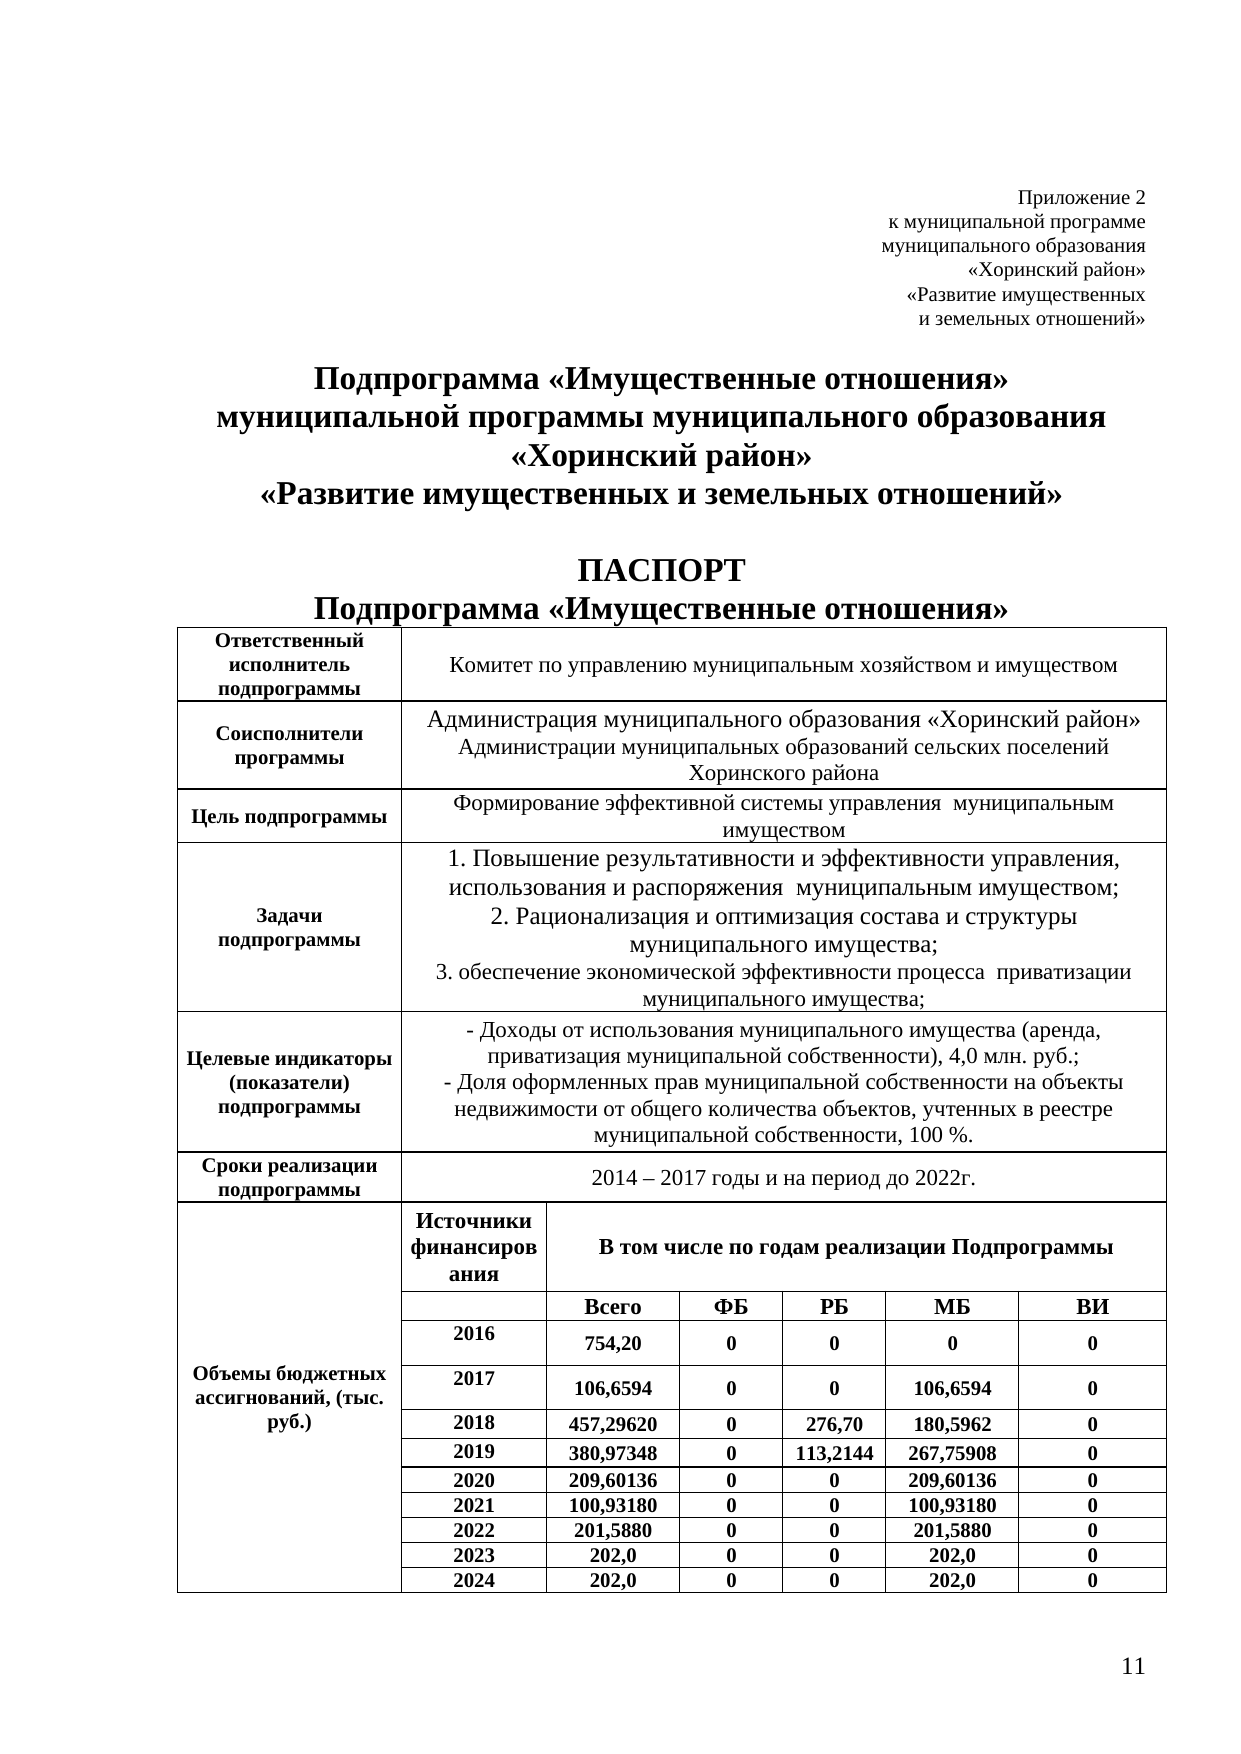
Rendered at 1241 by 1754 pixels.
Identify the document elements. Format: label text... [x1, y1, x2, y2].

table_cell 2016 [402, 1321, 546, 1365]
table_cell 0 [680, 1366, 782, 1409]
table_cell 0 [1019, 1366, 1166, 1409]
table_cell Объемы бюджетных ассигнований, (тыс. руб.) [178, 1203, 401, 1592]
text муниципальной программы муниципального образования [177, 397, 1146, 435]
text и земельных отношений» [177, 306, 1146, 329]
table_cell 0 [680, 1568, 782, 1592]
table_cell 2021 [402, 1493, 546, 1517]
table_cell 0 [783, 1493, 885, 1517]
table_cell 0 [886, 1321, 1018, 1365]
table_cell Задачи подпрограммы [178, 843, 401, 1011]
text «Хоринский район» [177, 257, 1146, 281]
table_cell 0 [680, 1439, 782, 1466]
table_cell РБ [783, 1292, 885, 1320]
table_cell - Доходы от использования муниципального имущества (аренда, приватизация муниципальной собственности), 4,0 млн. руб.; - Доля оформленных прав муниципальной собственности на объекты недвижимости от общего количества объектов, учтенных в реестре муниципальной собственности, 100 %. [402, 1012, 1166, 1151]
text муниципального образования [177, 233, 1146, 257]
table_cell 0 [680, 1468, 782, 1492]
table_cell 0 [783, 1518, 885, 1542]
table_cell 2014 – 2017 годы и на период до 2022г. [402, 1153, 1166, 1201]
table_cell 754,20 [547, 1321, 679, 1365]
text «Хоринский район» [177, 435, 1146, 473]
table_cell Целевые индикаторы (показатели) подпрограммы [178, 1012, 401, 1151]
table_cell 0 [680, 1410, 782, 1438]
table_cell 0 [1019, 1321, 1166, 1365]
table_cell 202,0 [547, 1543, 679, 1567]
table_cell 201,5880 [886, 1518, 1018, 1542]
table_cell 0 [783, 1366, 885, 1409]
table_cell В том числе по годам реализации Подпрограммы [547, 1203, 1166, 1291]
table_cell 201,5880 [547, 1518, 679, 1542]
table_cell 0 [680, 1321, 782, 1365]
table_cell [402, 1292, 546, 1320]
table_cell 0 [1019, 1568, 1166, 1592]
table_cell 0 [783, 1568, 885, 1592]
table_cell 0 [680, 1493, 782, 1517]
table_cell 106,6594 [547, 1366, 679, 1409]
table_cell МБ [886, 1292, 1018, 1320]
table_cell Источники финансирования [402, 1203, 546, 1291]
text Подпрограмма «Имущественные отношения» [177, 588, 1146, 627]
table_cell 113,2144 [783, 1439, 885, 1466]
table_cell 2018 [402, 1410, 546, 1438]
table_cell Формирование эффективной системы управления муниципальным имуществом [402, 790, 1166, 842]
table_cell 180,5962 [886, 1410, 1018, 1438]
table_cell Соисполнители программы [178, 702, 401, 788]
text «Развитие имущественных и земельных отношений» [177, 473, 1146, 512]
table_cell 2023 [402, 1543, 546, 1567]
table_cell 202,0 [547, 1568, 679, 1592]
table_cell 0 [680, 1518, 782, 1542]
table_cell 0 [1019, 1493, 1166, 1517]
table_cell 380,97348 [547, 1439, 679, 1466]
table_cell 0 [1019, 1410, 1166, 1438]
text к муниципальной программе [177, 209, 1146, 233]
table_cell 457,29620 [547, 1410, 679, 1438]
text ПАСПОРТ [177, 550, 1146, 588]
table_cell 2017 [402, 1366, 546, 1409]
table_cell 0 [783, 1321, 885, 1365]
table_cell 202,0 [886, 1543, 1018, 1567]
table_cell 209,60136 [547, 1468, 679, 1492]
table_cell 0 [1019, 1468, 1166, 1492]
table_cell 2020 [402, 1468, 546, 1492]
table_cell 0 [1019, 1518, 1166, 1542]
table_cell ФБ [680, 1292, 782, 1320]
table_header Комитет по управлению муниципальным хозяйством и имуществом [402, 628, 1166, 700]
table_cell 1. Повышение результативности и эффективности управления, использования и распоряжения муниципальным имуществом; 2. Рационализация и оптимизация состава и структуры муниципального имущества; 3. обеспечение экономической эффективности процесса приватизации муниципального имущества; [402, 843, 1166, 1011]
table_header Ответственный исполнитель подпрограммы [178, 628, 401, 700]
table_cell 106,6594 [886, 1366, 1018, 1409]
table_cell 2019 [402, 1439, 546, 1466]
table_cell Цель подпрограммы [178, 790, 401, 842]
text «Развитие имущественных [177, 281, 1146, 306]
table_cell 0 [1019, 1543, 1166, 1567]
table_cell Сроки реализации подпрограммы [178, 1153, 401, 1201]
table_cell ВИ [1019, 1292, 1166, 1320]
table_cell 0 [783, 1468, 885, 1492]
table_cell 0 [783, 1543, 885, 1567]
table_cell 209,60136 [886, 1468, 1018, 1492]
table_cell 202,0 [886, 1568, 1018, 1592]
table_cell 0 [1019, 1439, 1166, 1466]
table_cell Администрация муниципального образования «Хоринский район» Администрации муниципальных образований сельских поселений Хоринского района [402, 702, 1166, 788]
table_cell Всего [547, 1292, 679, 1320]
text Подпрограмма «Имущественные отношения» [177, 358, 1146, 397]
table_cell 100,93180 [886, 1493, 1018, 1517]
table_cell 267,75908 [886, 1439, 1018, 1466]
table_cell 2022 [402, 1518, 546, 1542]
table_cell 100,93180 [547, 1493, 679, 1517]
text Приложение 2 [177, 118, 1146, 209]
table_cell 0 [680, 1543, 782, 1567]
table_cell 276,70 [783, 1410, 885, 1438]
table_cell 2024 [402, 1568, 546, 1592]
